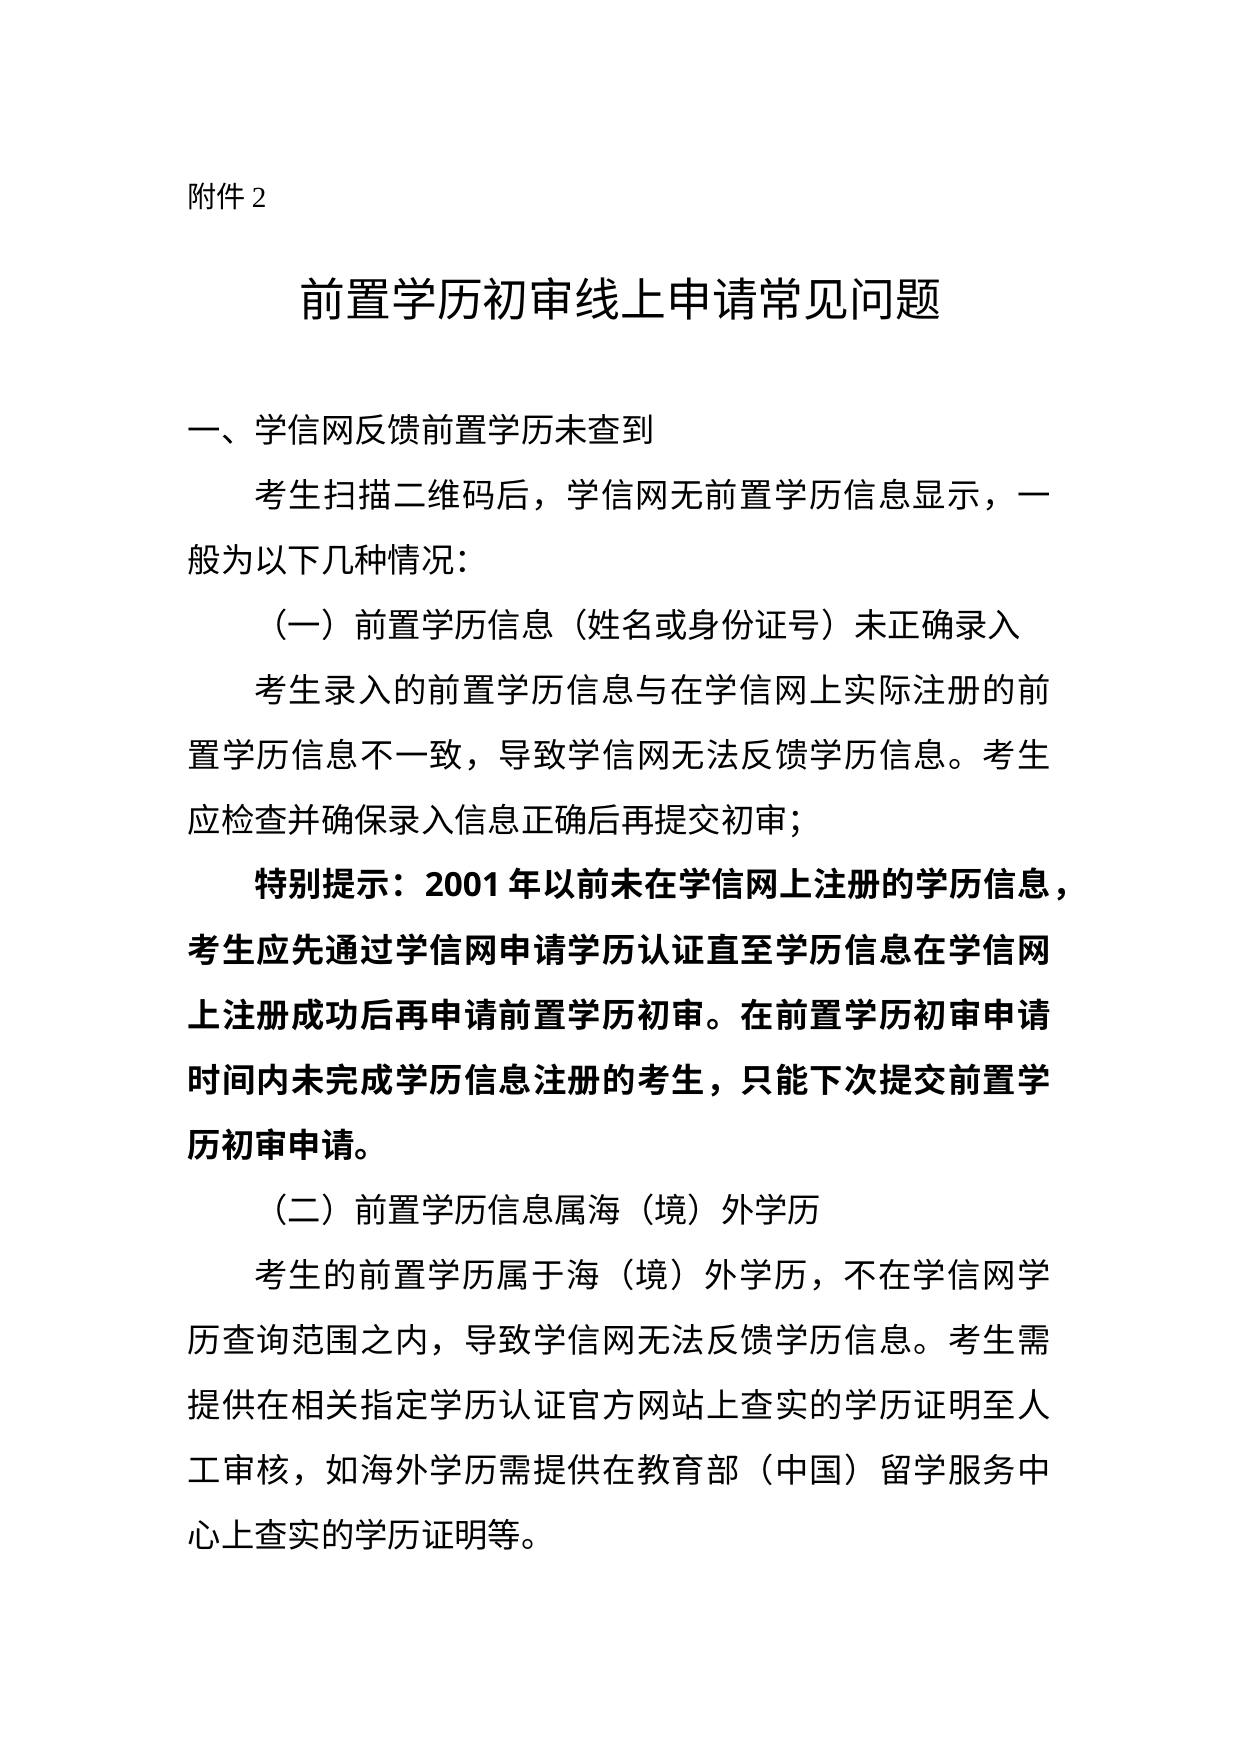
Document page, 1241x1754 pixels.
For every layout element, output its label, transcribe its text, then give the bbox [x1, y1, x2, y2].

text 考生的前置学历属于海（境）外学历，不在学信网学历查询范围之内，导致学信网无法反馈学历信息。考生需提供在相关指定学历认证官方网站上查实的学历证明至人工审核，如海外学历需提供在教育部（中国）留学服务中心上查实的学历证明等。 [187, 1240, 1053, 1565]
text 前置学历初审线上申请常见问题 [187, 248, 1053, 346]
text 特别提示：2001年以前未在学信网上注册的学历信息，考生应先通过学信网申请学历认证直至学历信息在学信网上注册成功后再申请前置学历初审。在前置学历初审申请时间内未完成学历信息注册的考生，只能下次提交前置学历初审申请。 [187, 850, 1053, 1175]
text 考生扫描二维码后，学信网无前置学历信息显示，一般为以下几种情况： [187, 460, 1053, 590]
text 考生录入的前置学历信息与在学信网上实际注册的前置学历信息不一致，导致学信网无法反馈学历信息。考生应检查并确保录入信息正确后再提交初审； [187, 655, 1053, 850]
text （一）前置学历信息（姓名或身份证号）未正确录入 [187, 590, 1053, 655]
list 学信网反馈前置学历未查到 [187, 395, 1053, 460]
text （二）前置学历信息属海（境）外学历 [187, 1175, 1053, 1240]
text 附件2 [187, 162, 1053, 227]
